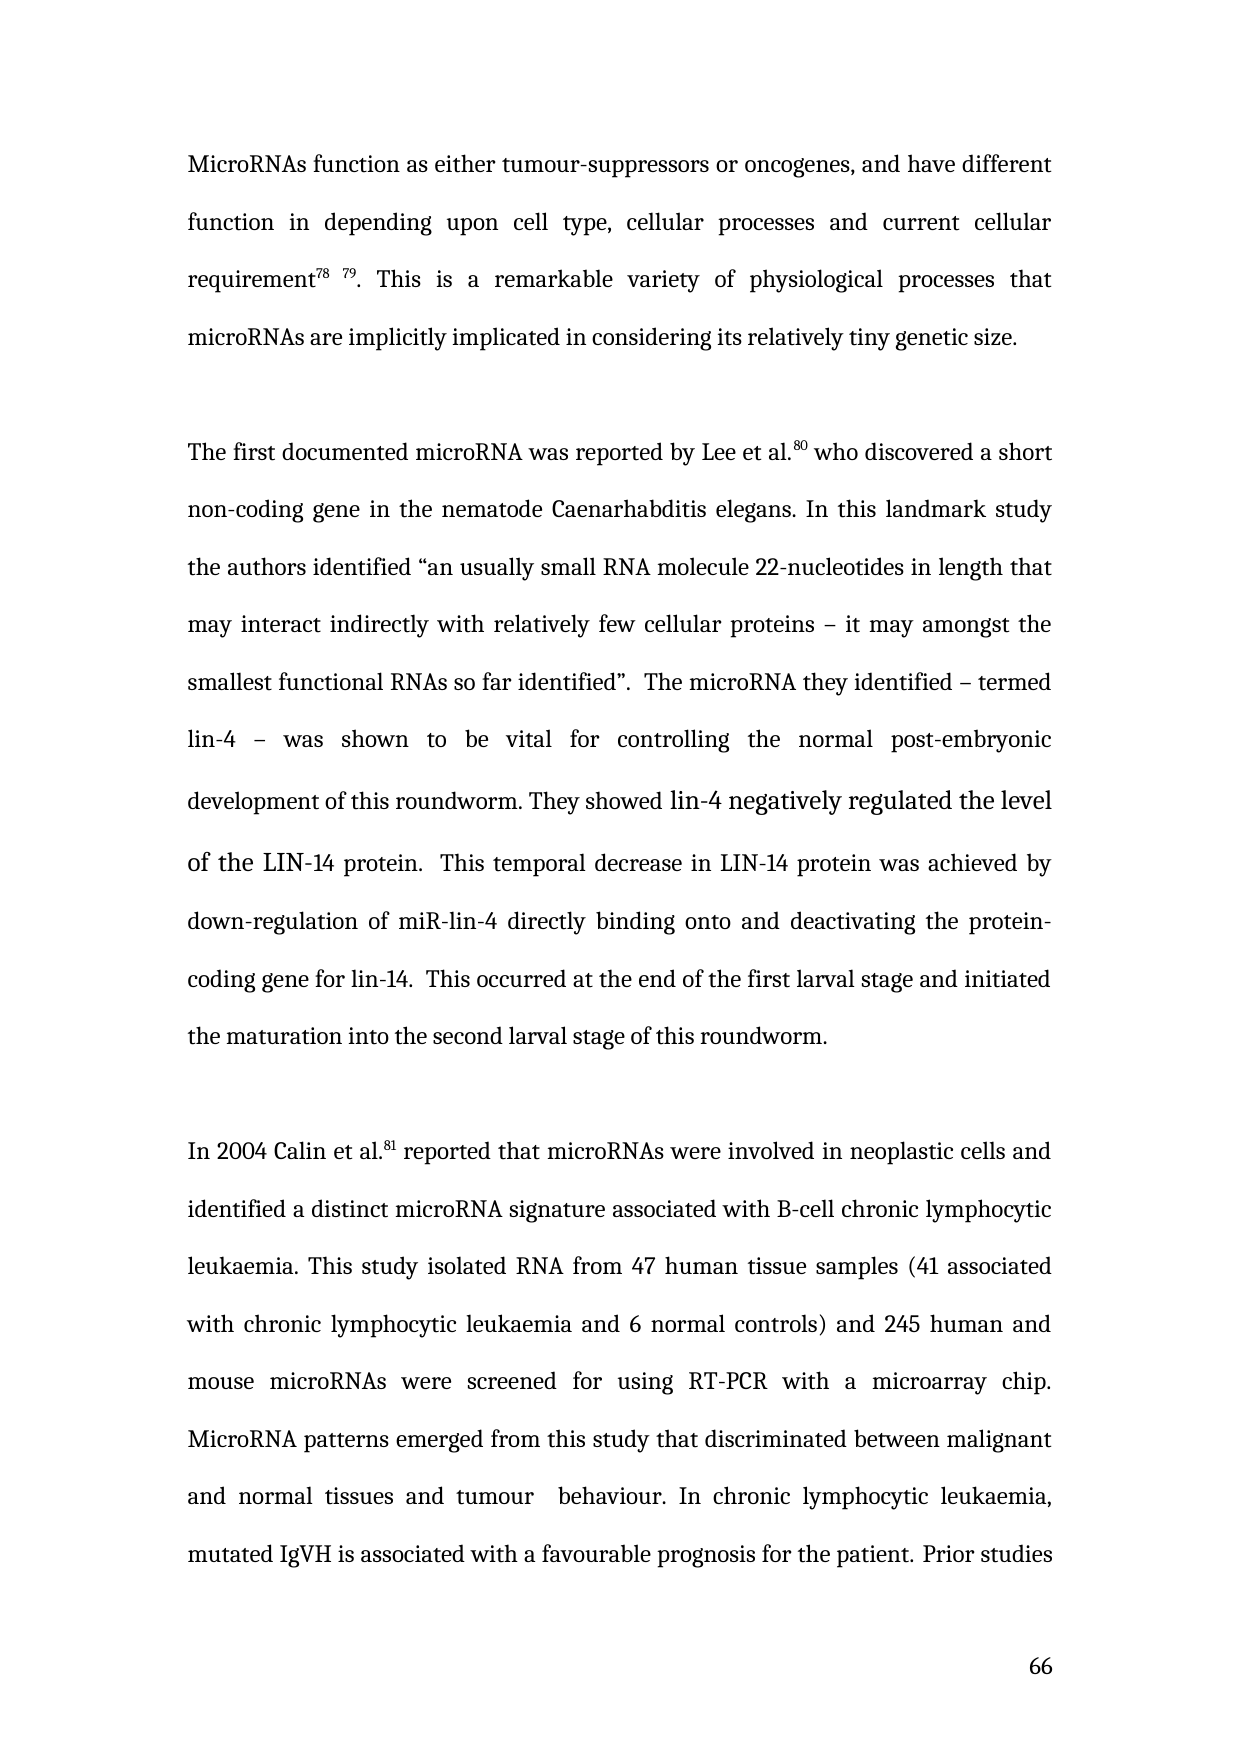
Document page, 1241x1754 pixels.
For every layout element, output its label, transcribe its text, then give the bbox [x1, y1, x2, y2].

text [187, 1137, 1053, 1568]
text MicroRNAs function as either tumour-suppressors or oncogenes, and have different function in depending upon cell type, cellular processes and current cellular requirement78 79. This is a remarkable variety of physiological processes that microRNAs are implicitly implicated in considering its relatively tiny genetic size. [187, 150, 1053, 351]
text The first documented microRNA was reported by Lee et al.80 who discovered a short non-coding gene in the nematode Caenarhabditis elegans. In this landmark study the authors identified “an usually small RNA molecule 22-nucleotides in length that may interact indirectly with relatively few cellular proteins – it may amongst the smallest functional RNAs so far identified”. The microRNA they identified – termed lin-4 – was shown to be vital for controlling the normal post-embryonic development of this roundworm. They showed lin-4 negatively regulated the level of the LIN-14 protein. This temporal decrease in LIN-14 protein was achieved by down-regulation of miR-lin-4 directly binding onto and deactivating the protein-coding gene for lin-14. This occurred at the end of the first larval stage and initiated the maturation into the second larval stage of this roundworm. [187, 437, 1053, 1051]
